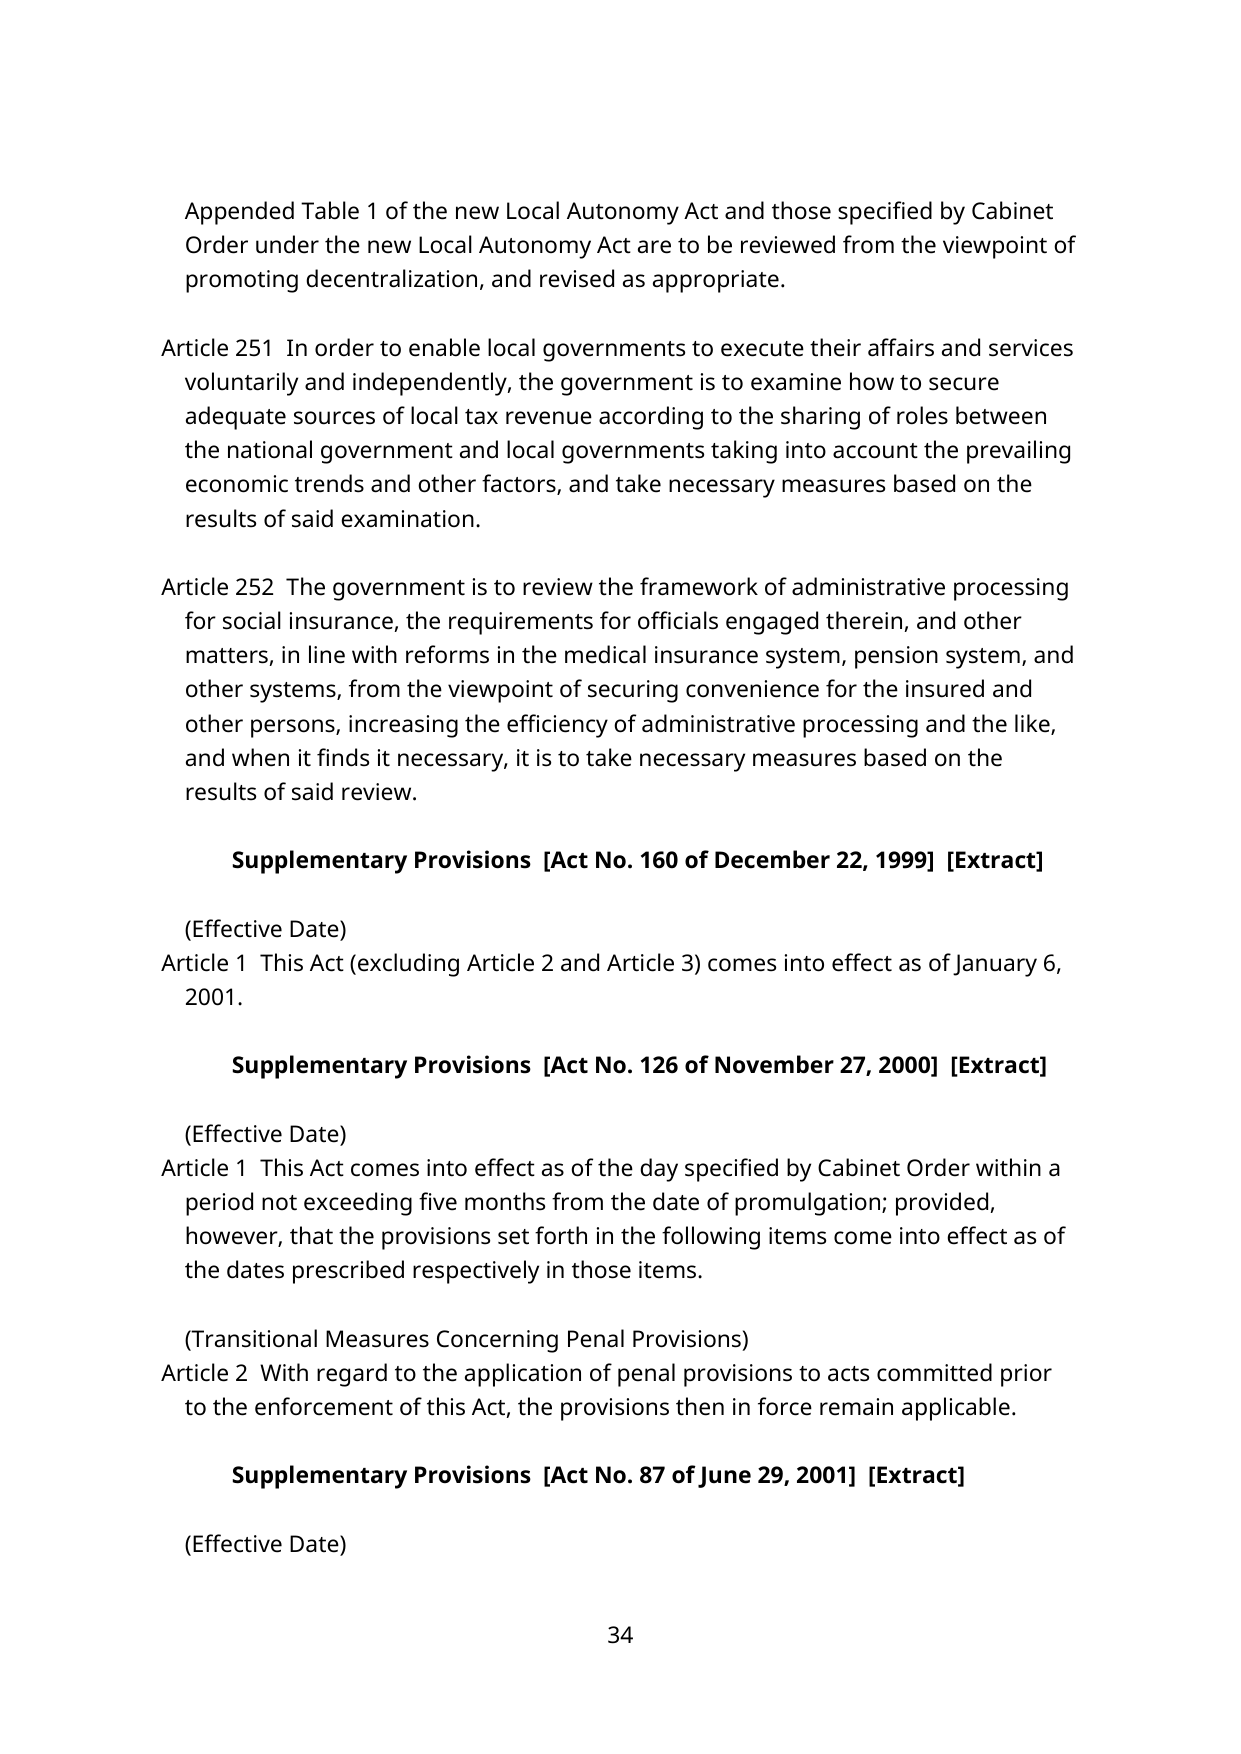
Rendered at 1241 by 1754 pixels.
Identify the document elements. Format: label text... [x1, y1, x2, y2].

text (Effective Date) [184, 1526, 1079, 1560]
text Article 1 This Act comes into effect as of the day specified by Cabinet Order within a period not exceeding five months from the date of promulgation; provided, however, that the provisions set forth in the following items come into effect as of the dates prescribed respectively in those items. [161, 1150, 1079, 1287]
text Article 251 In order to enable local governments to execute their affairs and services voluntarily and independently, the government is to examine how to secure adequate sources of local tax revenue according to the sharing of roles between the national government and local governments taking into account the prevailing economic trends and other factors, and take necessary measures based on the results of said examination. [161, 330, 1079, 535]
text Supplementary Provisions [Act No. 160 of December 22, 1999] [Extract] [230, 843, 1079, 877]
text (Effective Date) [184, 911, 1079, 945]
text Supplementary Provisions [Act No. 87 of June 29, 2001] [Extract] [230, 1458, 1079, 1492]
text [161, 194, 1079, 296]
text Supplementary Provisions [Act No. 126 of November 27, 2000] [Extract] [230, 1048, 1079, 1082]
text (Transitional Measures Concerning Penal Provisions) [184, 1321, 1079, 1355]
text Article 2 With regard to the application of penal provisions to acts committed prior to the enforcement of this Act, the provisions then in force remain applicable. [161, 1355, 1079, 1424]
text Article 252 The government is to review the framework of administrative processing for social insurance, the requirements for officials engaged therein, and other matters, in line with reforms in the medical insurance system, pension system, and other systems, from the viewpoint of securing convenience for the insured and other persons, increasing the efficiency of administrative processing and the like, and when it finds it necessary, it is to take necessary measures based on the results of said review. [161, 569, 1079, 809]
text (Effective Date) [184, 1116, 1079, 1150]
text Article 1 This Act (excluding Article 2 and Article 3) comes into effect as of January 6, 2001. [161, 945, 1079, 1014]
